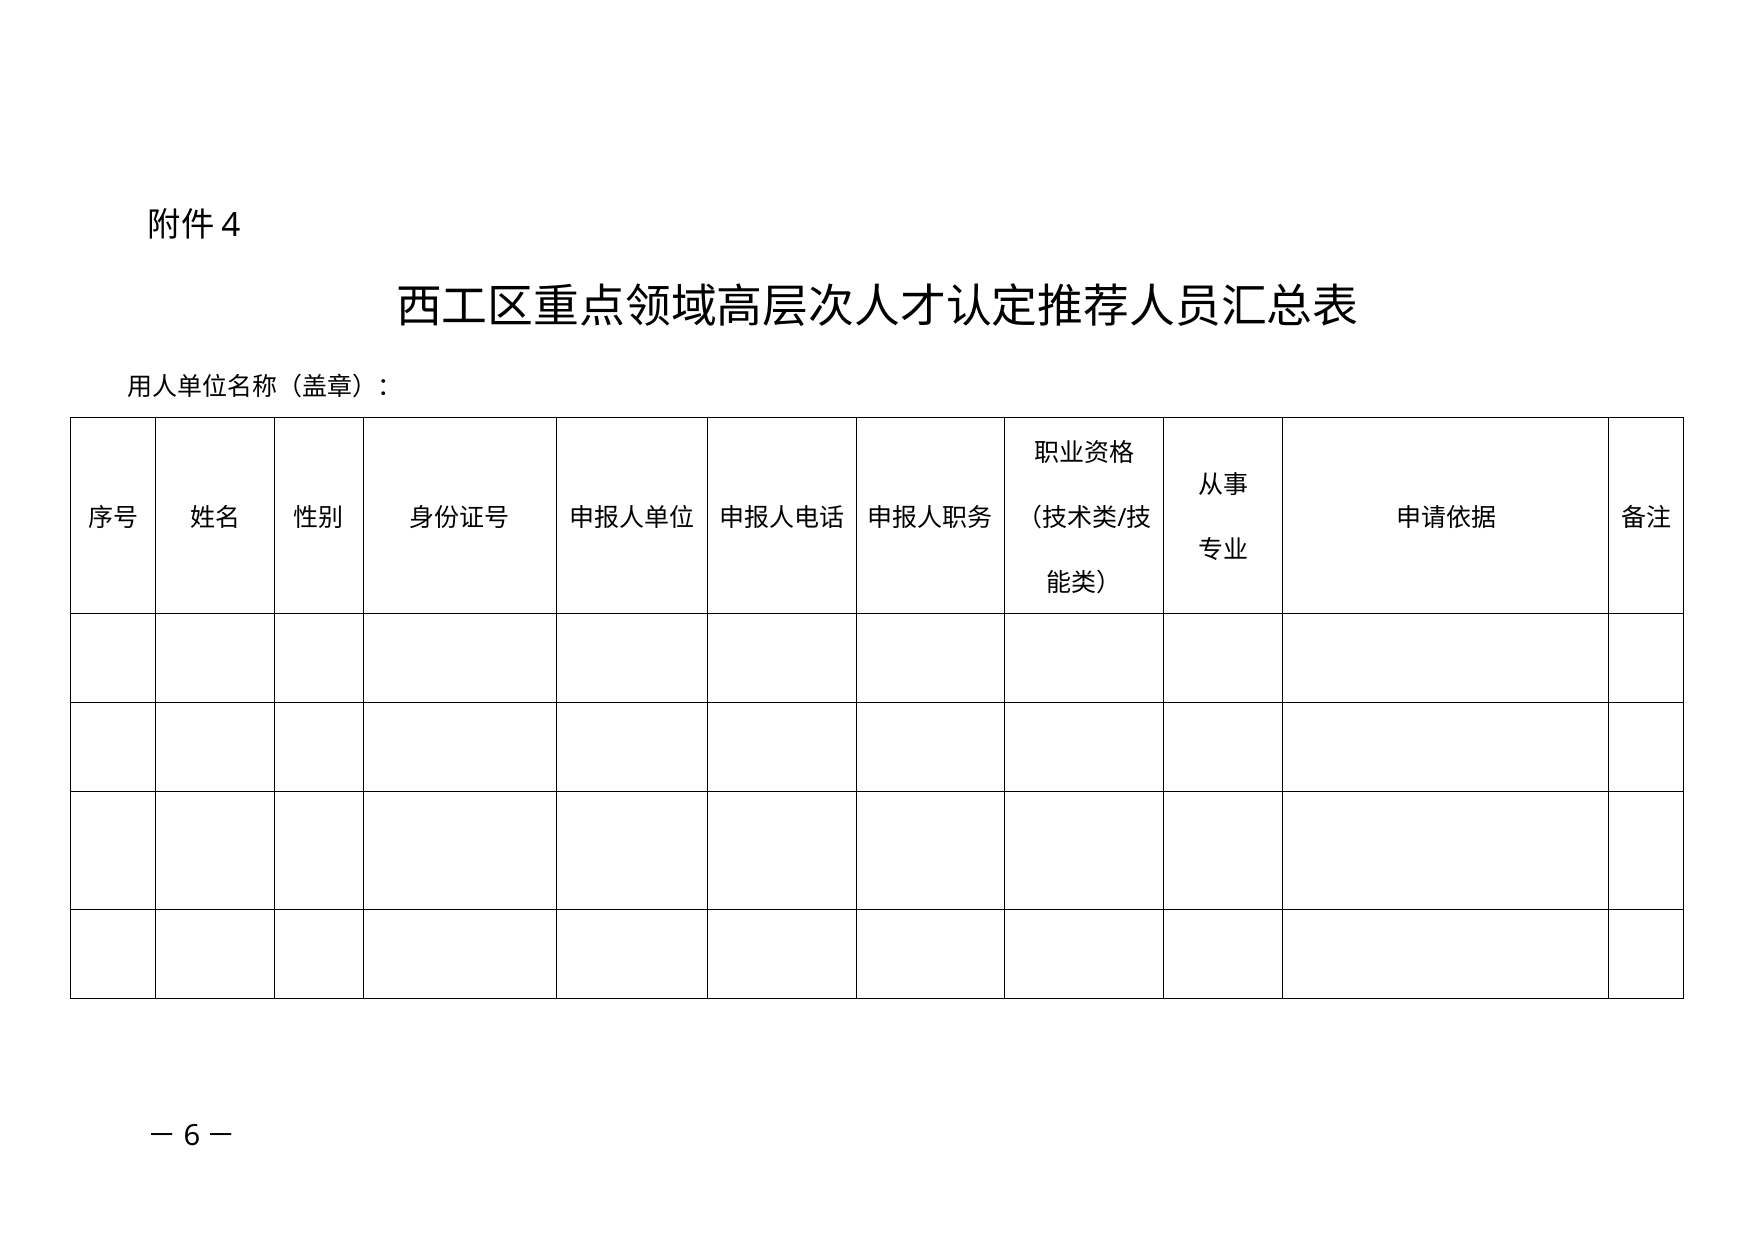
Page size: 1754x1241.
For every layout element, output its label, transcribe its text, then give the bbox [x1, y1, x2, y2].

table_cell [71, 910, 155, 998]
table_cell [708, 792, 856, 908]
table_header 职业资格 （技术类/技能类） [1005, 418, 1163, 613]
text 用人单位名称（盖章）： [78, 352, 1672, 417]
table_cell [1283, 703, 1608, 791]
table_cell [156, 910, 274, 998]
table_cell [1283, 792, 1608, 908]
table_header 申报人电话 [708, 418, 856, 613]
table_cell [156, 614, 274, 702]
text 西工区重点领域高层次人才认定推荐人员汇总表 [148, 254, 1606, 352]
table_header 申报人职务 [857, 418, 1004, 613]
table_header 申报人单位 [557, 418, 707, 613]
table_cell [1609, 614, 1683, 702]
table_cell [557, 910, 707, 998]
table_cell [364, 614, 556, 702]
table_cell [1609, 910, 1683, 998]
table_cell [364, 703, 556, 791]
table_cell [557, 703, 707, 791]
table_cell [156, 703, 274, 791]
table_cell [1164, 792, 1282, 908]
table_cell [71, 614, 155, 702]
table_cell [1005, 703, 1163, 791]
table_cell [156, 792, 274, 908]
table_cell [857, 614, 1004, 702]
table_header 性别 [275, 418, 363, 613]
table_cell [364, 792, 556, 908]
table_header 姓名 [156, 418, 274, 613]
table_cell [275, 792, 363, 908]
table_cell [557, 792, 707, 908]
table_cell [1164, 910, 1282, 998]
table_header 身份证号 [364, 418, 556, 613]
table_cell [1283, 910, 1608, 998]
table_cell [708, 910, 856, 998]
table_cell [275, 703, 363, 791]
table_cell [1005, 910, 1163, 998]
table_cell [557, 614, 707, 702]
table_cell [1005, 614, 1163, 702]
table_cell [275, 910, 363, 998]
table_header 从事 专业 [1164, 418, 1282, 613]
table_cell [1005, 792, 1163, 908]
table_cell [1609, 703, 1683, 791]
table_header 备注 [1609, 418, 1683, 613]
table_cell [1164, 703, 1282, 791]
table_cell [708, 703, 856, 791]
table_header 序号 [71, 418, 155, 613]
table_cell [1283, 614, 1608, 702]
table_header 申请依据 [1283, 418, 1608, 613]
table_cell [364, 910, 556, 998]
table_cell [857, 910, 1004, 998]
table_cell [857, 792, 1004, 908]
table_cell [708, 614, 856, 702]
table_cell [275, 614, 363, 702]
table_cell [1609, 792, 1683, 908]
table_cell [71, 792, 155, 908]
table_cell [857, 703, 1004, 791]
text 附件4 [148, 189, 1606, 254]
table_cell [1164, 614, 1282, 702]
table_cell [71, 703, 155, 791]
